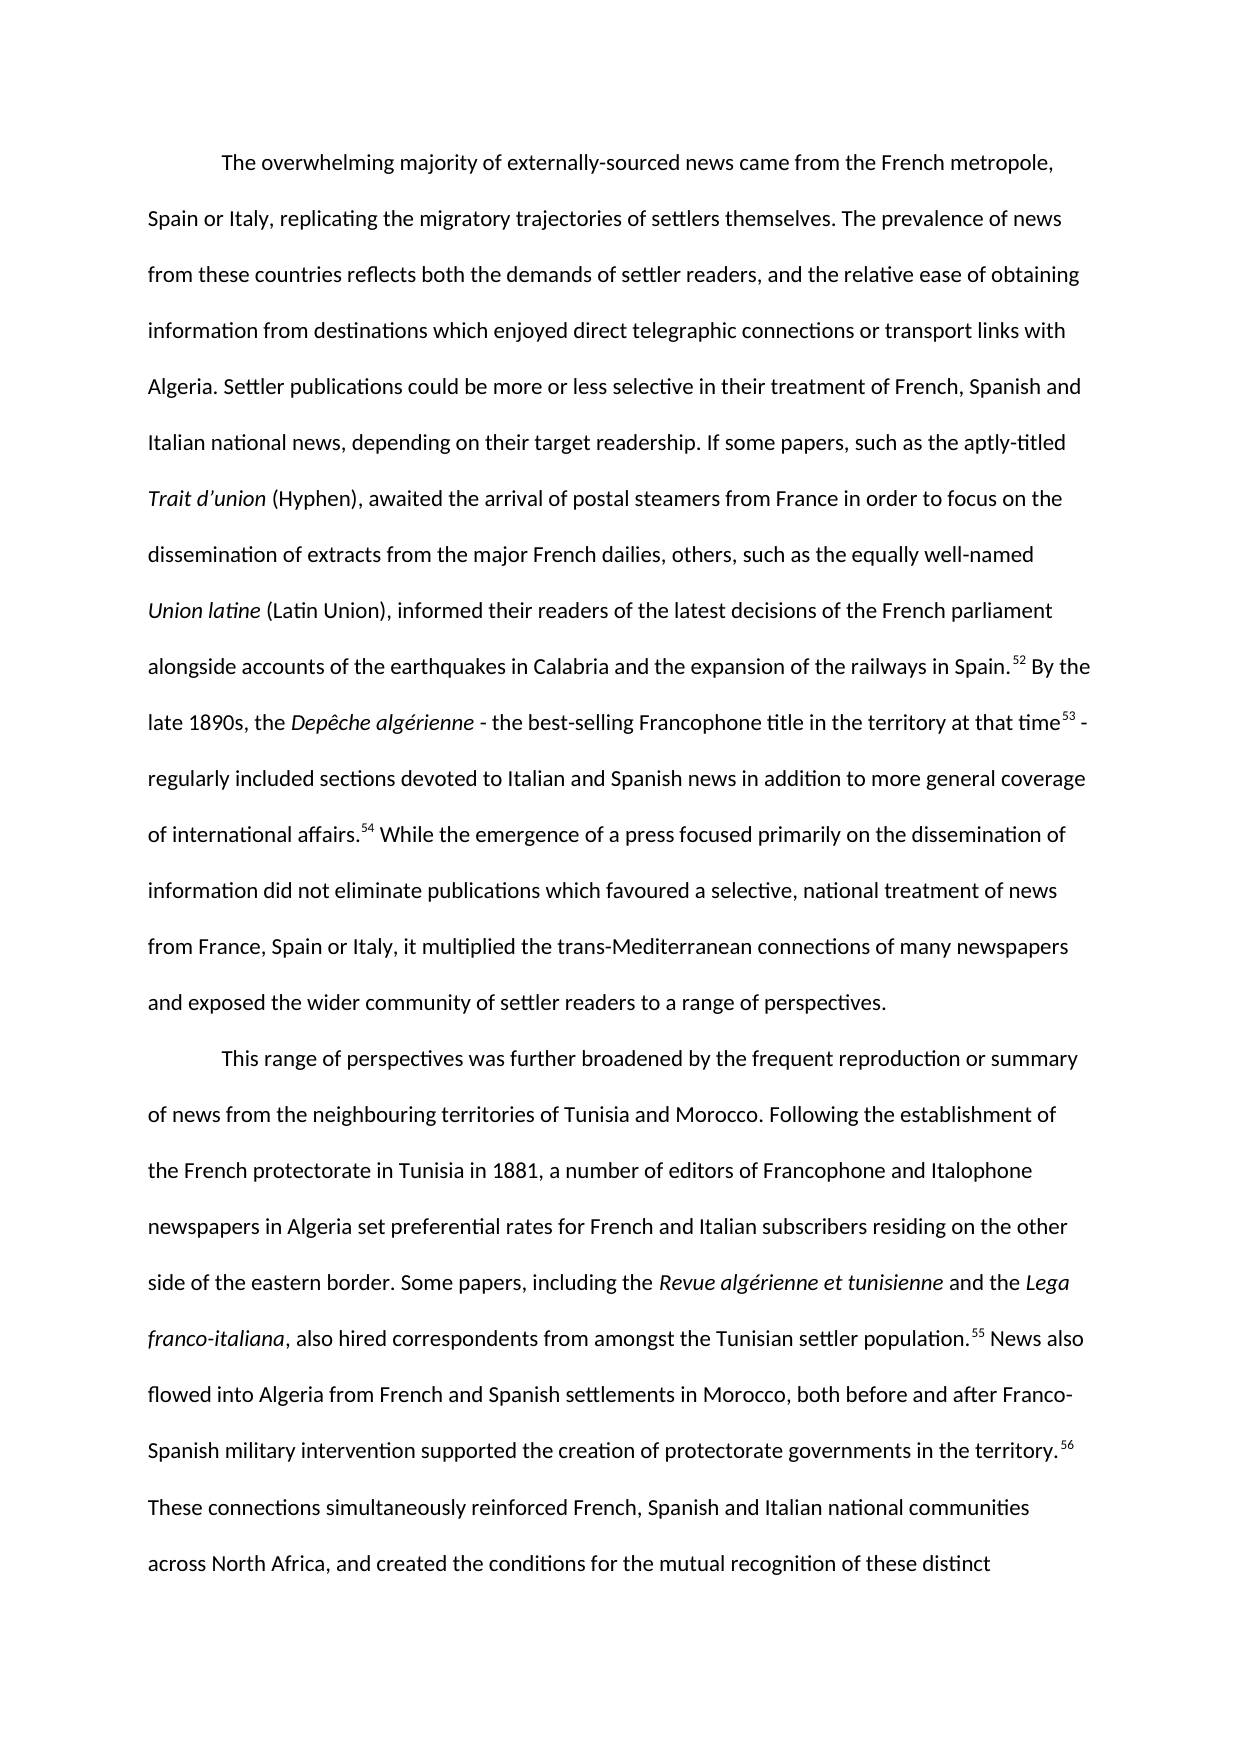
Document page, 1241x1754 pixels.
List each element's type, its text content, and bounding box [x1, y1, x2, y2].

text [148, 1044, 1093, 1577]
text The overwhelming majority of externally-sourced news came from the French metropole, Spain or Italy, replicating the migratory trajectories of settlers themselves. The prevalence of news from these countries reflects both the demands of settler readers, and the relative ease of obtaining information from destinations which enjoyed direct telegraphic connections or transport links with Algeria. Settler publications could be more or less selective in their treatment of French, Spanish and Italian national news, depending on their target readership. If some papers, such as the aptly-titled Trait d’union (Hyphen), awaited the arrival of postal steamers from France in order to focus on the dissemination of extracts from the major French dailies, others, such as the equally well-named Union latine (Latin Union), informed their readers of the latest decisions of the French parliament alongside accounts of the earthquakes in Calabria and the expansion of the railways in Spain. By the late 1890s, the Depêche algérienne - the best-selling Francophone title in the territory at that time - regularly included sections devoted to Italian and Spanish news in addition to more general coverage of international affairs. While the emergence of a press focused primarily on the dissemination of information did not eliminate publications which favoured a selective, national treatment of news from France, Spain or Italy, it multiplied the trans-Mediterranean connections of many newspapers and exposed the wider community of settler readers to a range of perspectives. [148, 148, 1093, 1016]
